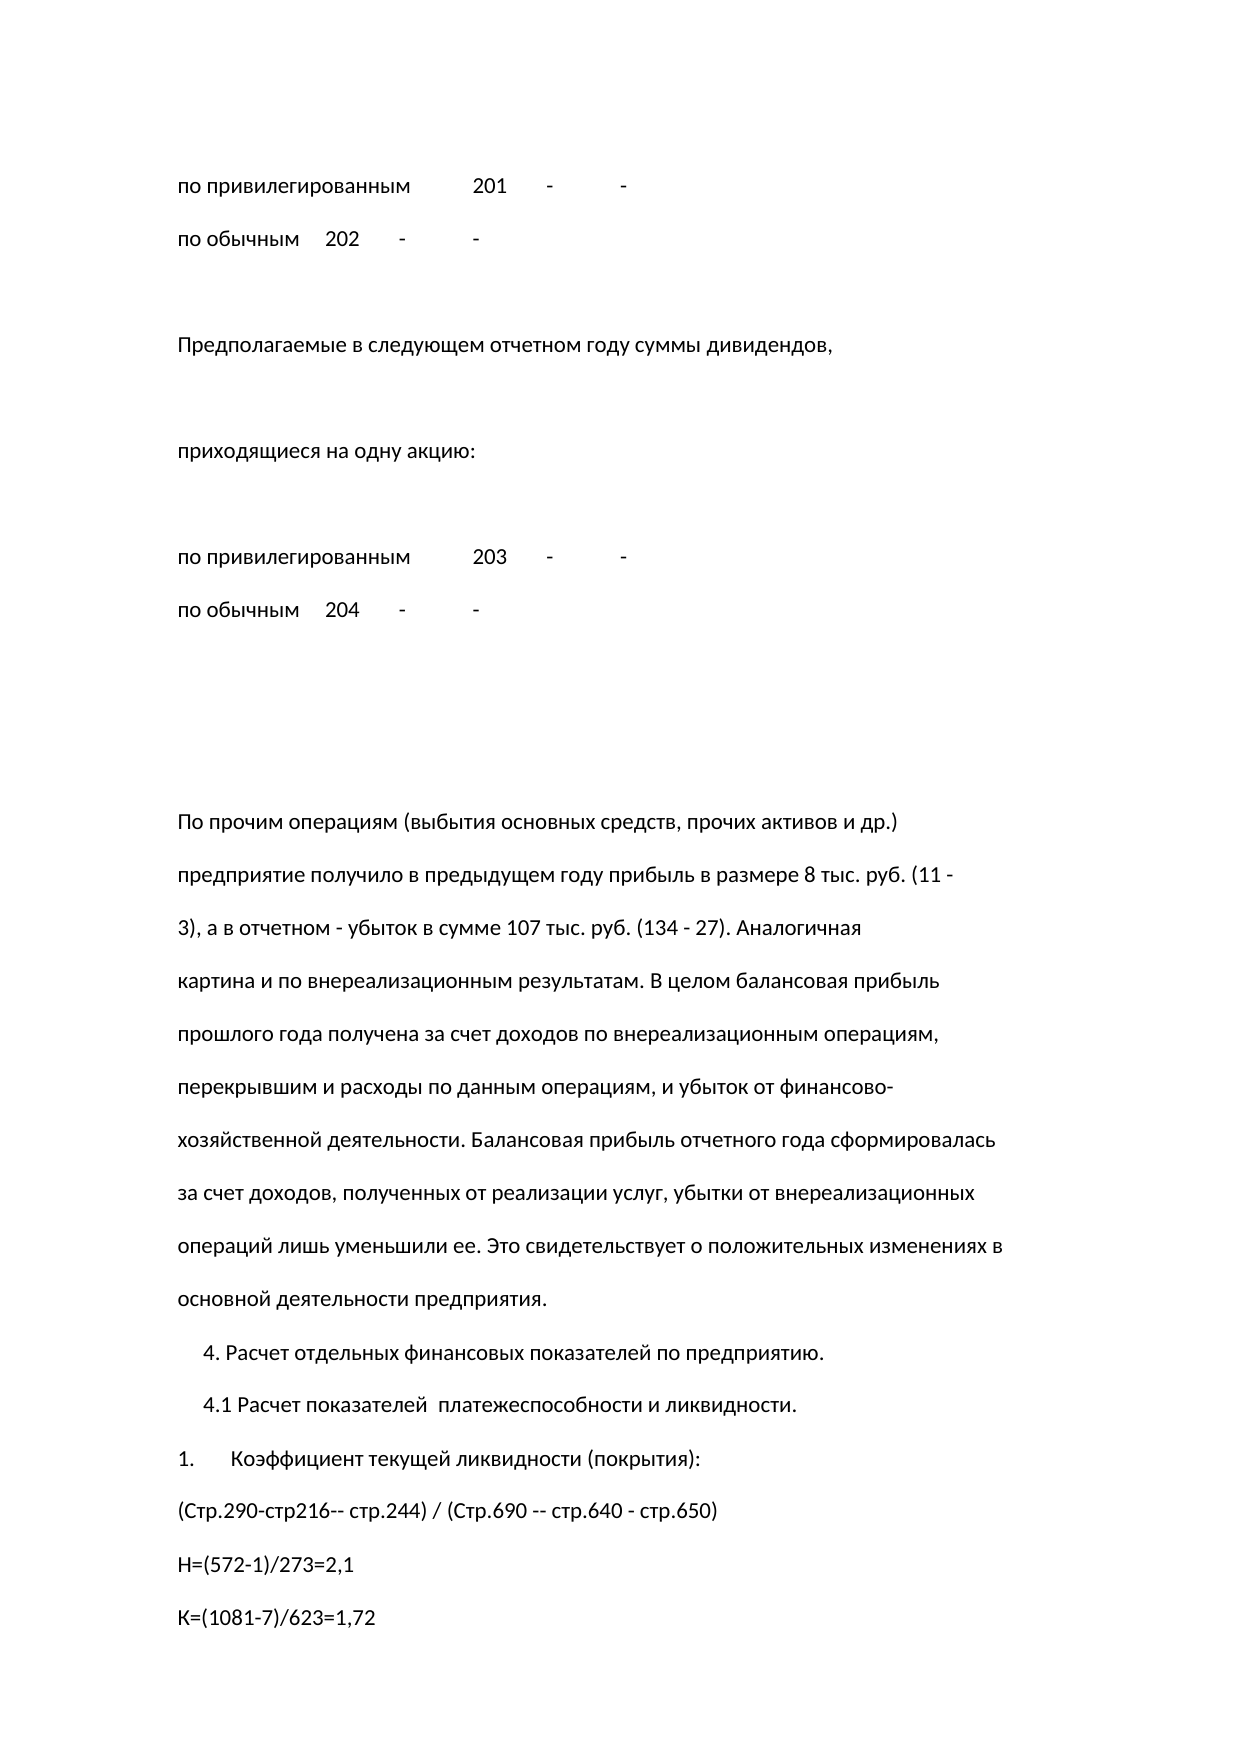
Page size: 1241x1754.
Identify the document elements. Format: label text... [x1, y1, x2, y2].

text по обычным 204 - - [177, 595, 1152, 623]
text перекрывшим и расходы по данным операциям, и убыток от финансово- [177, 1072, 1152, 1101]
text за счет доходов, полученных от реализации услуг, убытки от внереализационных [177, 1178, 1152, 1207]
text операций лишь уменьшили ее. Это свидетельствует о положительных изменениях в [177, 1232, 1152, 1259]
text по привилегированным 201 - - [177, 171, 1152, 199]
text 4.1 Расчет показателей платежеспособности и ликвидности. [177, 1391, 1152, 1419]
text предприятие получило в предыдущем году прибыль в размере 8 тыс. руб. (11 - [177, 860, 1152, 888]
text основной деятельности предприятия. [177, 1284, 1152, 1313]
text по привилегированным 203 - - [177, 542, 1152, 570]
text 1. Коэффициент текущей ликвидности (покрытия): [177, 1444, 1152, 1472]
text 3), a в отчетном - убыток в сумме 107 тыс. руб. (134 - 27). Аналогичная [177, 913, 1152, 941]
text К=(1081-7)/623=1,72 [177, 1603, 1152, 1631]
text Н=(572-1)/273=2,1 [177, 1550, 1152, 1578]
text (Стр.290-стр216-- стр.244) / (Стр.690 -- стр.640 - стр.650) [177, 1497, 1152, 1525]
text по обычным 202 - - [177, 224, 1152, 252]
text картина и по внереализационным результатам. В целом балансовая прибыль [177, 966, 1152, 994]
text Предполагаемые в следующем отчетном году суммы дивидендов, [177, 330, 1152, 358]
text прошлого года получена за счет доходов по внереализационным операциям, [177, 1019, 1152, 1047]
text хозяйственной деятельности. Балансовая прибыль отчетного года сформировалась [177, 1126, 1152, 1153]
text По прочим операциям (выбытия основных средств, прочих активов и др.) [177, 807, 1152, 835]
text 4. Расчет отдельных финансовых показателей по предприятию. [177, 1338, 1152, 1366]
text приходящиеся на одну акцию: [177, 436, 1152, 464]
